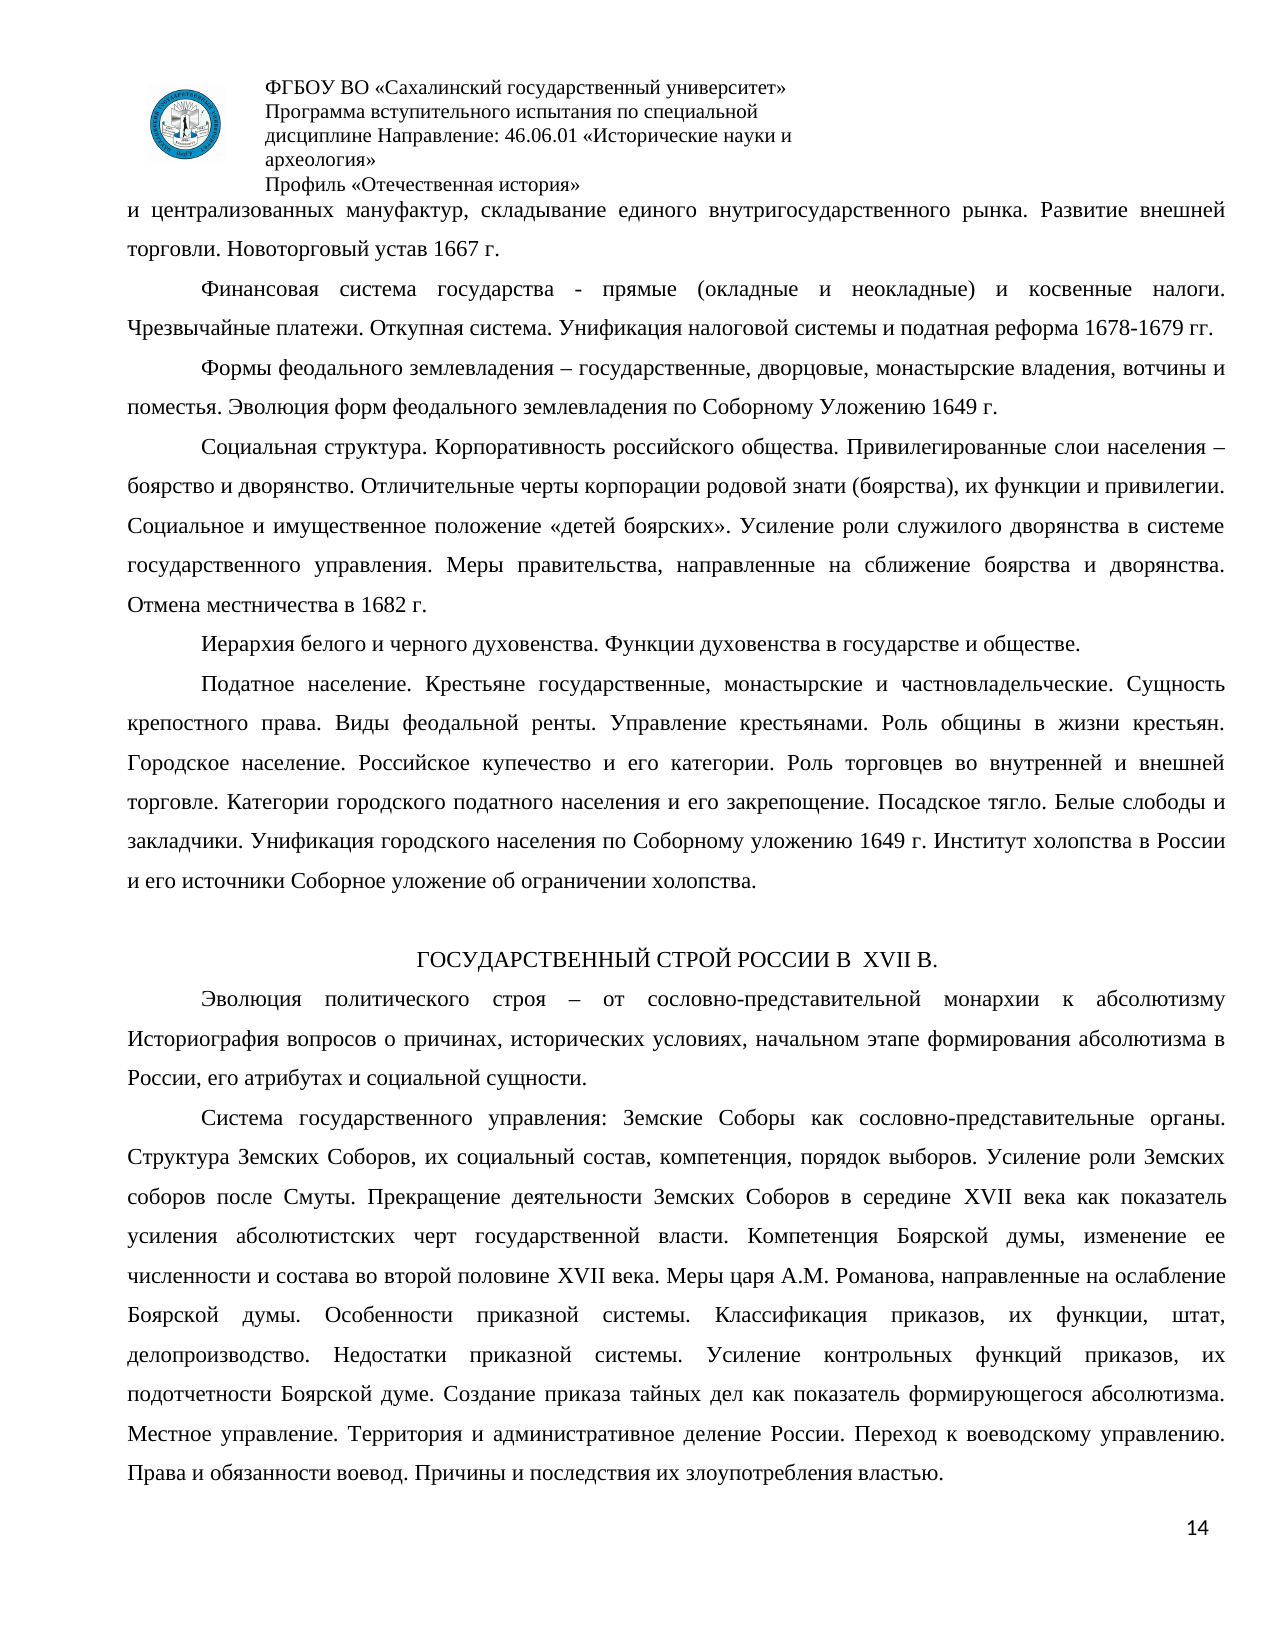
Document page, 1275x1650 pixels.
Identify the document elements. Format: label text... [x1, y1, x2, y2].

text Система государственного управления: Земские Соборы как сословно-представительные органы. Структура Земских Соборов, их социальный состав, компетенция, порядок выборов. Усиление роли Земских соборов после Смуты. Прекращение деятельности Земских Соборов в середине XVII века как показатель усиления абсолютистских черт государственной власти. Компетенция Боярской думы, изменение ее численности и состава во второй половине XVII века. Меры царя А.М. Романова, направленные на ослабление Боярской думы. Особенности приказной системы. Классификация приказов, их функции, штат, делопроизводство. Недостатки приказной системы. Усиление контрольных функций приказов, их подотчетности Боярской думе. Создание приказа тайных дел как показатель формирующегося абсолютизма. Местное управление. Территория и административное деление России. Переход к воеводскому управлению. Права и обязанности воевод. Причины и последствия их злоупотребления властью. [127, 1104, 1227, 1486]
text Формы феодального землевладения – государственные, дворцовые, монастырские владения, вотчины и поместья. Эволюция форм феодального землевладения по Соборному Уложению . [127, 354, 1227, 419]
text Эволюция политического строя – от сословно-представительной монархии к абсолютизму Историография вопросов о причинах, исторических условиях, начальном этапе формирования абсолютизма в России, его атрибутах и социальной сущности. [127, 985, 1227, 1091]
text Финансовая система государства - прямые (окладные и неокладные) и косвенные налоги. Чрезвычайные платежи. Откупная система. Унификация налоговой системы и податная реформа 1678-1679 гг. [127, 275, 1227, 341]
text Социальная структура. Корпоративность российского общества. Привилегированные слои населения – боярство и дворянство. Отличительные черты корпорации родовой знати (боярства), их функции и привилегии. Социальное и имущественное положение «детей боярских». Усиление роли служилого дворянства в системе государственного управления. Меры правительства, направленные на сближение боярства и дворянства. Отмена местничества в . [127, 433, 1227, 617]
text ГОСУДАРСТВЕННЫЙ СТРОЙ РОССИИ В XVII В. [127, 946, 1227, 972]
text Податное население. Крестьяне государственные, монастырские и частновладельческие. Сущность крепостного права. Виды феодальной ренты. Управление крестьянами. Роль общины в жизни крестьян. Городское население. Российское купечество и его категории. Роль торговцев во внутренней и внешней торговле. Категории городского податного населения и его закрепощение. Посадское тягло. Белые слободы и закладчики. Унификация городского населения по Соборному уложению . Институт холопства в России и его источники Соборное уложение об ограничении холопства. [127, 669, 1227, 893]
text Иерархия белого и черного духовенства. Функции духовенства в государстве и обществе. [127, 630, 1227, 656]
picture [146, 84, 226, 163]
